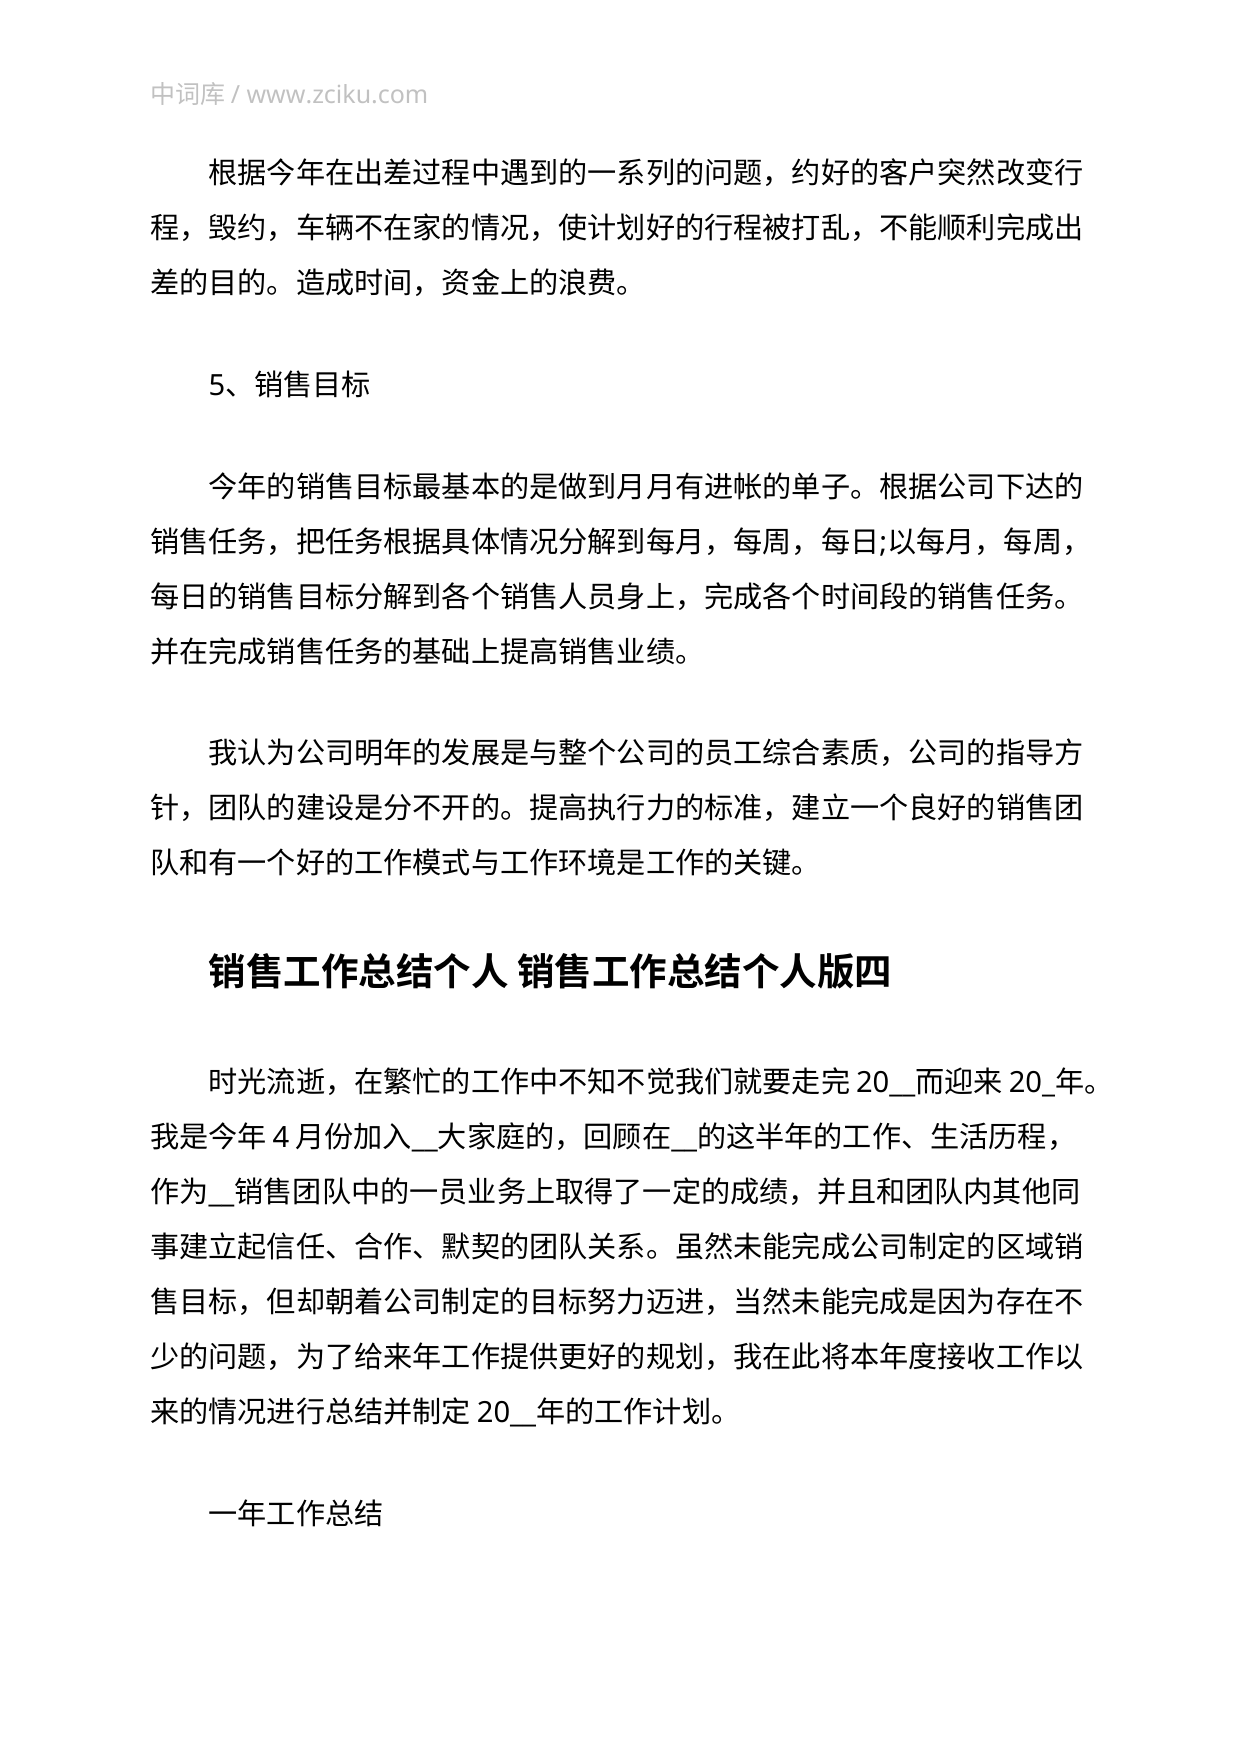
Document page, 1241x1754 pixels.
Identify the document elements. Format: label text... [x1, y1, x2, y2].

text 一年工作总结 [150, 1491, 1090, 1533]
text 我认为公司明年的发展是与整个公司的员工综合素质，公司的指导方针，团队的建设是分不开的。提高执行力的标准，建立一个良好的销售团队和有一个好的工作模式与工作环境是工作的关键。 [150, 730, 1090, 882]
text 5、销售目标 [150, 362, 1090, 404]
text 销售工作总结个人 销售工作总结个人版四 [150, 942, 1090, 996]
text 根据今年在出差过程中遇到的一系列的问题，约好的客户突然改变行程，毁约，车辆不在家的情况，使计划好的行程被打乱，不能顺利完成出差的目的。造成时间，资金上的浪费。 [150, 150, 1090, 302]
text 时光流逝，在繁忙的工作中不知不觉我们就要走完20__而迎来20_年。我是今年4月份加入__大家庭的，回顾在__的这半年的工作、生活历程，作为__销售团队中的一员业务上取得了一定的成绩，并且和团队内其他同事建立起信任、合作、默契的团队关系。虽然未能完成公司制定的区域销售目标，但却朝着公司制定的目标努力迈进，当然未能完成是因为存在不少的问题，为了给来年工作提供更好的规划，我在此将本年度接收工作以来的情况进行总结并制定20__年的工作计划。 [150, 1059, 1090, 1431]
text 今年的销售目标最基本的是做到月月有进帐的单子。根据公司下达的销售任务，把任务根据具体情况分解到每月，每周，每日;以每月，每周，每日的销售目标分解到各个销售人员身上，完成各个时间段的销售任务。并在完成销售任务的基础上提高销售业绩。 [150, 463, 1090, 671]
